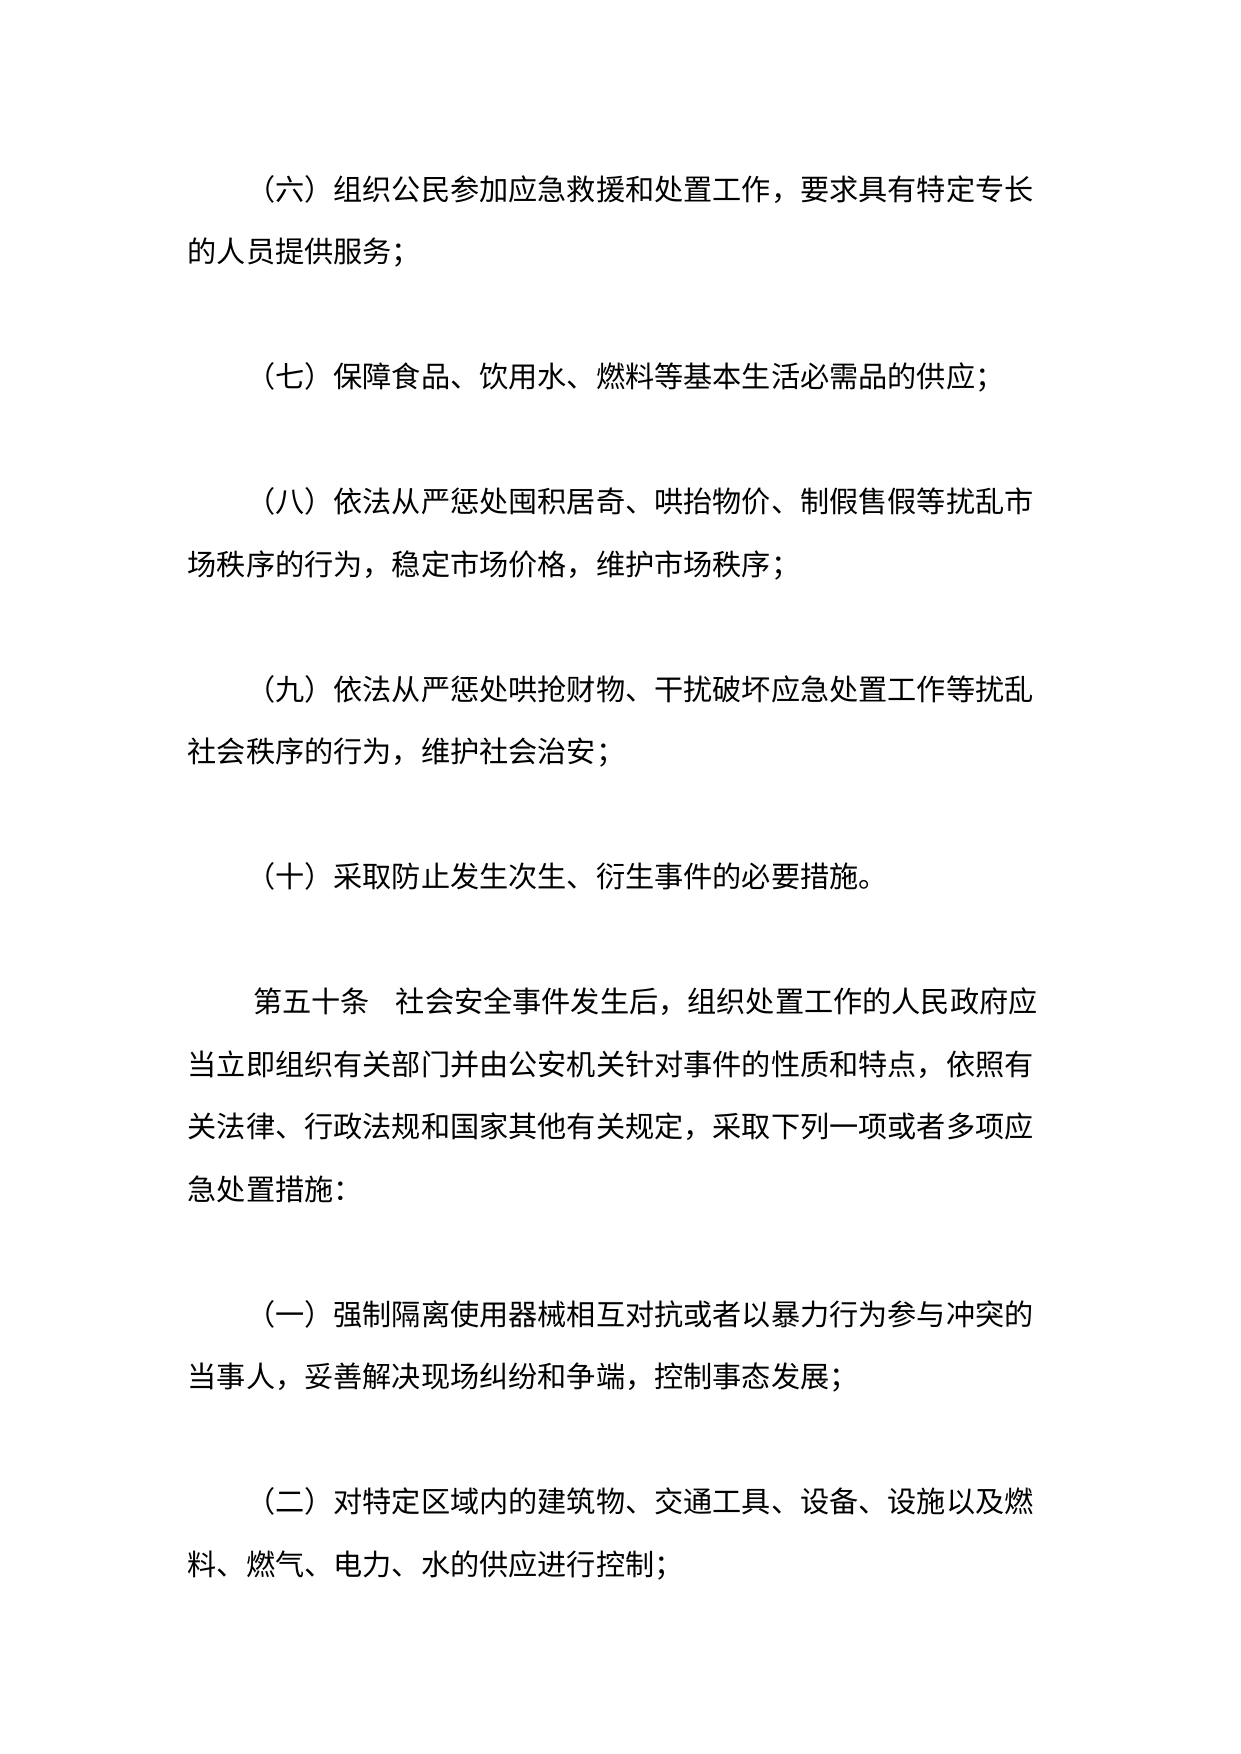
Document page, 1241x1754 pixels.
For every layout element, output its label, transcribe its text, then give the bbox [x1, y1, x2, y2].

text （十）采取防止发生次生、衍生事件的必要措施。 [187, 837, 1053, 900]
text 第五十条 社会安全事件发生后，组织处置工作的人民政府应当立即组织有关部门并由公安机关针对事件的性质和特点，依照有关法律、行政法规和国家其他有关规定，采取下列一项或者多项应急处置措施： [187, 962, 1053, 1212]
text （七）保障食品、饮用水、燃料等基本生活必需品的供应； [187, 337, 1053, 400]
text （一）强制隔离使用器械相互对抗或者以暴力行为参与冲突的当事人，妥善解决现场纠纷和争端，控制事态发展； [187, 1275, 1053, 1400]
text （九）依法从严惩处哄抢财物、干扰破坏应急处置工作等扰乱社会秩序的行为，维护社会治安； [187, 650, 1053, 775]
text （二）对特定区域内的建筑物、交通工具、设备、设施以及燃料、燃气、电力、水的供应进行控制； [187, 1462, 1053, 1587]
text （六）组织公民参加应急救援和处置工作，要求具有特定专长的人员提供服务； [187, 150, 1053, 275]
text （八）依法从严惩处囤积居奇、哄抬物价、制假售假等扰乱市场秩序的行为，稳定市场价格，维护市场秩序； [187, 462, 1053, 587]
